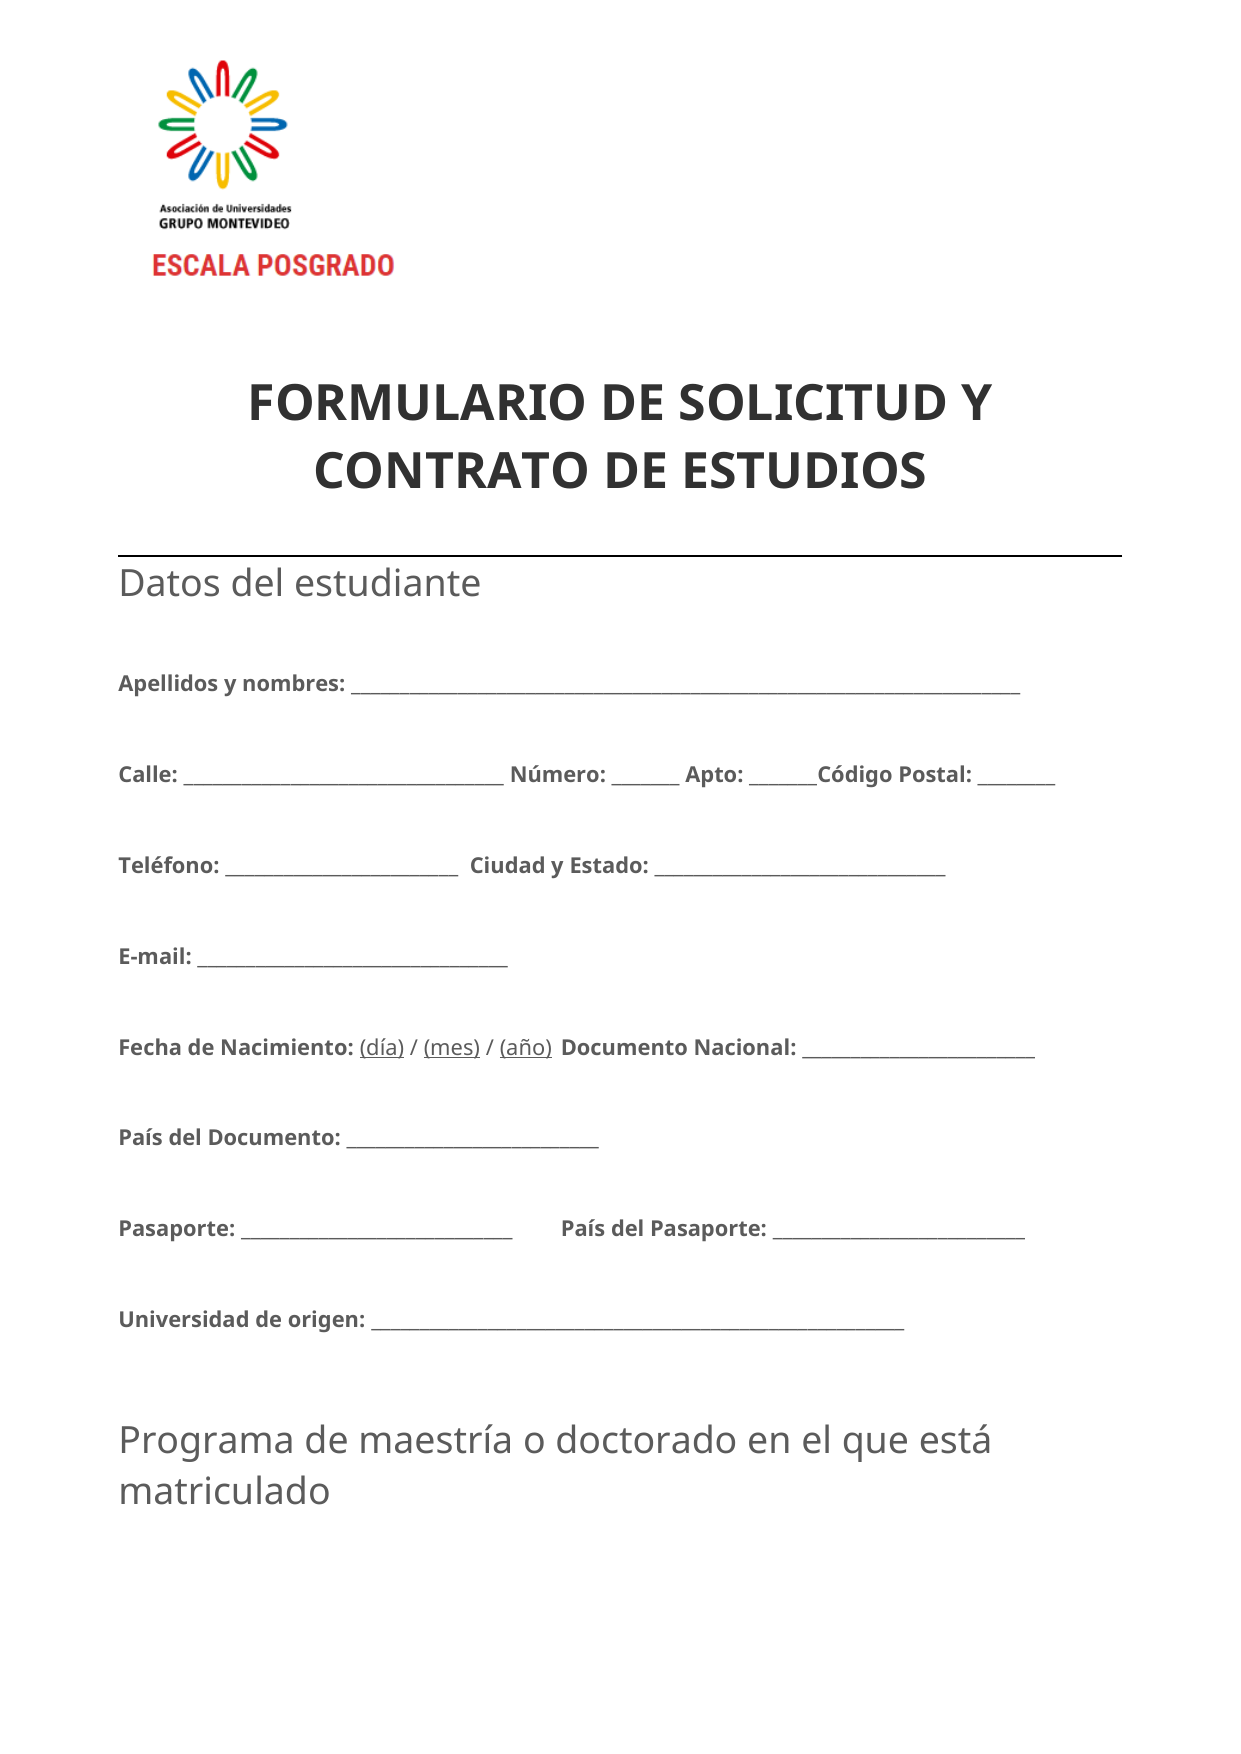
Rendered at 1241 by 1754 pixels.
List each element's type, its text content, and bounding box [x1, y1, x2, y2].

text FORMULARIO DE SOLICITUD Y CONTRATO DE ESTUDIOS [118, 367, 1122, 503]
text Universidad de origen: _______________________________________________________ [118, 1304, 1122, 1334]
text Pasaporte: ____________________________ País del Pasaporte: __________________________ [118, 1213, 1122, 1243]
text País del Documento: __________________________ [118, 1122, 1122, 1152]
text E-mail: ________________________________ [118, 941, 1122, 971]
picture [142, 48, 408, 289]
text Teléfono: ________________________ Ciudad y Estado: ______________________________ [118, 850, 1122, 880]
text Calle: _________________________________ Número: _______ Apto: _______Código Postal: ________ [118, 759, 1122, 789]
text Datos del estudiante [118, 557, 1122, 607]
text Fecha de Nacimiento: (día) / (mes) / (año) Documento Nacional: ________________________ [118, 1032, 1122, 1061]
text Apellidos y nombres: _____________________________________________________________________ [118, 668, 1122, 698]
text Programa de maestría o doctorado en el que está matriculado [118, 1413, 1122, 1515]
